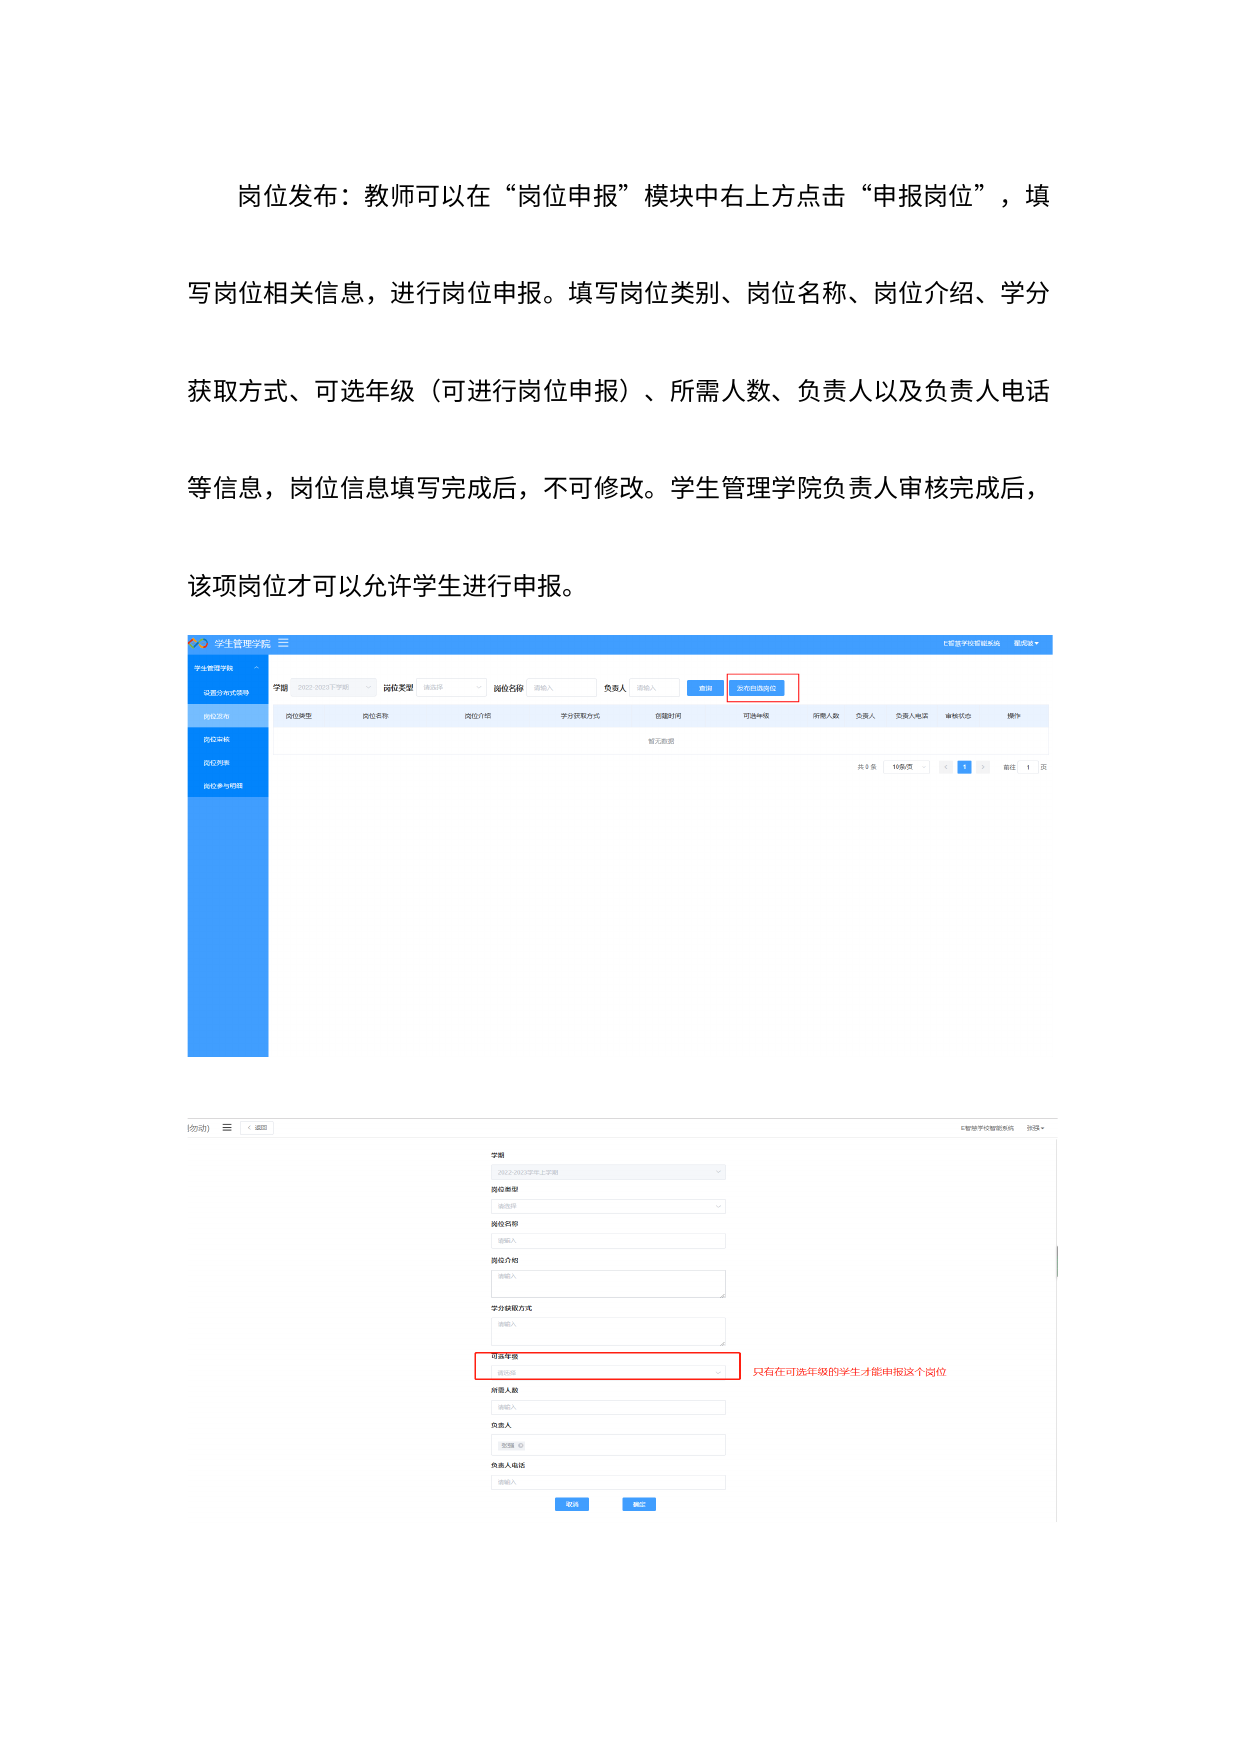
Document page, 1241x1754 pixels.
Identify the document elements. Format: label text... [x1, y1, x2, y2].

picture [187, 635, 1053, 1057]
text 岗位发布：教师可以在“岗位申报”模块中右上方点击“申报岗位”，填写岗位相关信息，进行岗位申报。填写岗位类别、岗位名称、岗位介绍、学分获取方式、可选年级（可进行岗位申报）、所需人数、负责人以及负责人电话等信息，岗位信息填写完成后，不可修改。学生管理学院负责人审核完成后，该项岗位才可以允许学生进行申报。 [187, 162, 1053, 617]
picture [187, 1118, 1058, 1523]
